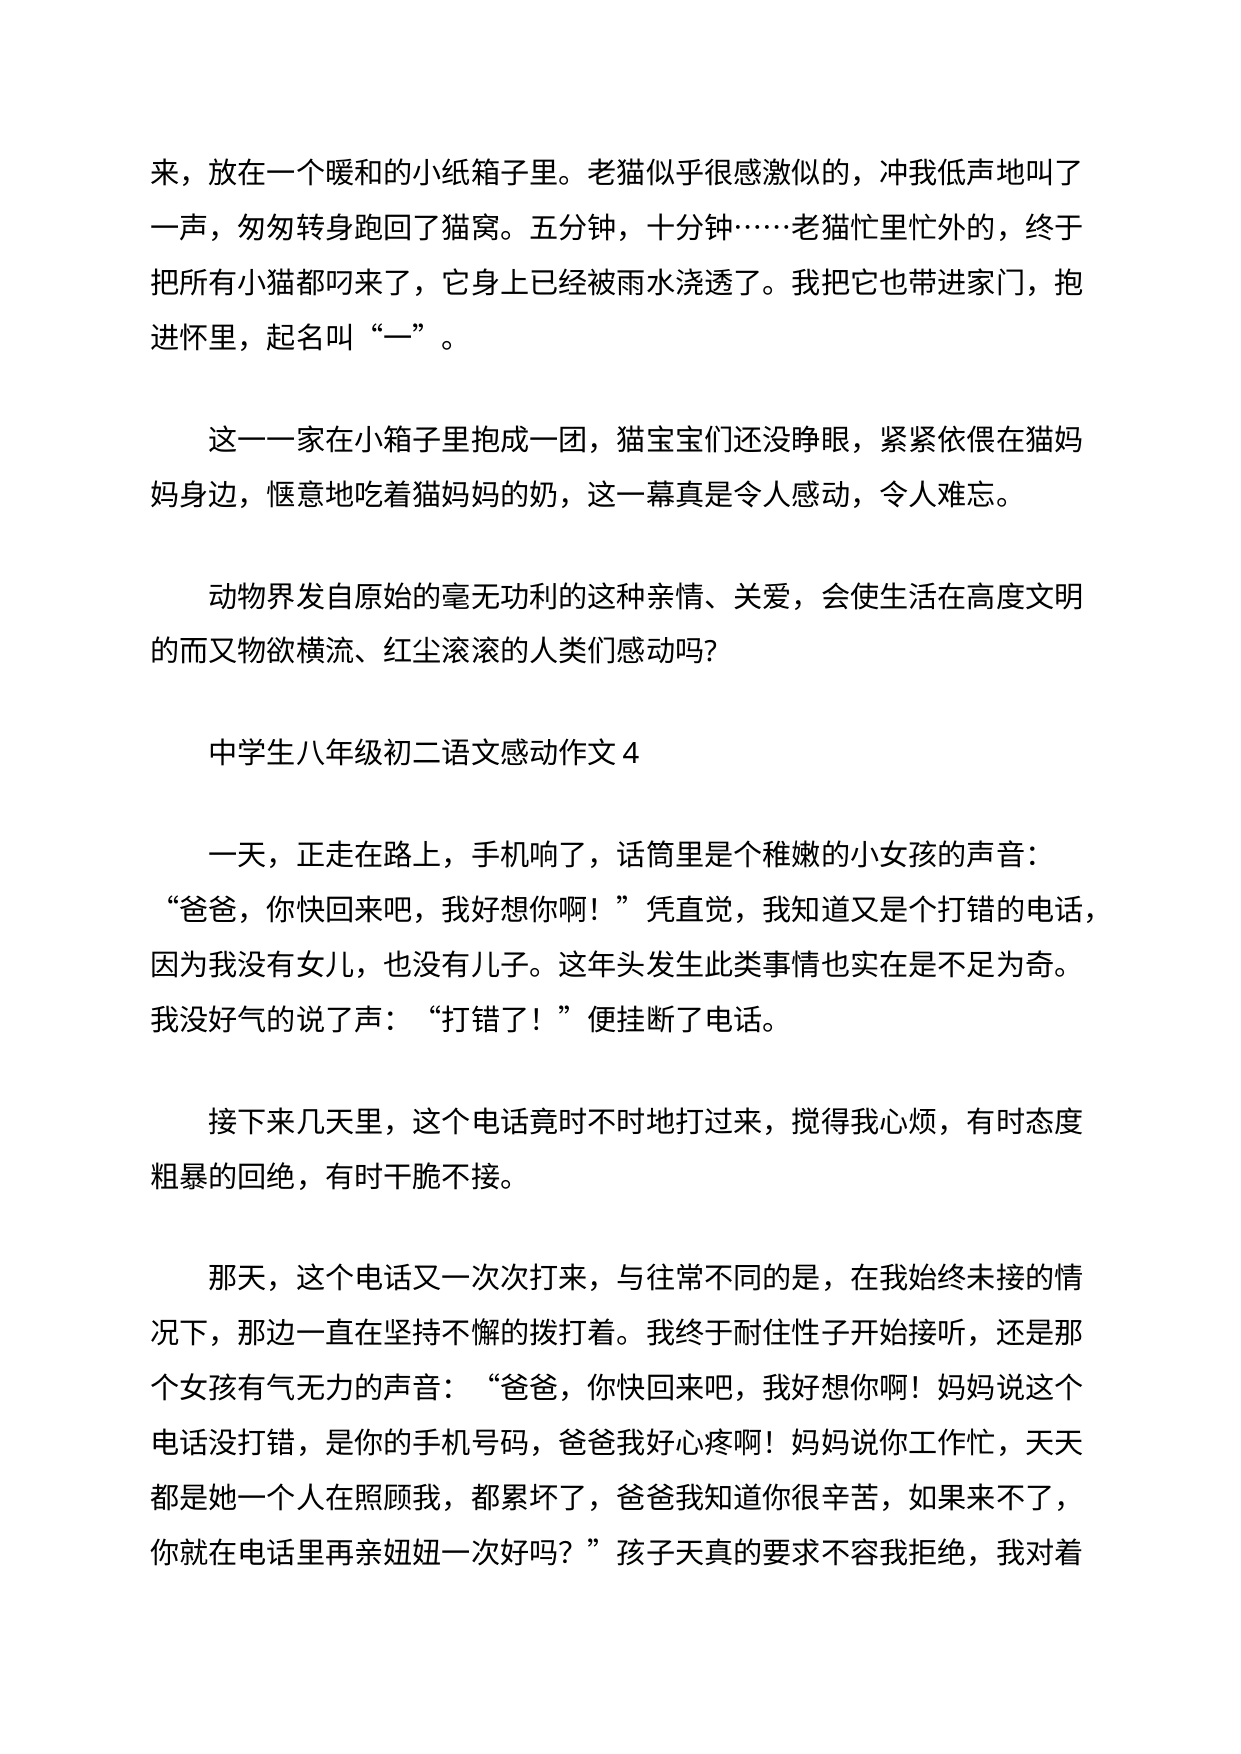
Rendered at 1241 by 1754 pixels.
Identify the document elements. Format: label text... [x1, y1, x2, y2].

text 这一一家在小箱子里抱成一团，猫宝宝们还没睁眼，紧紧依偎在猫妈妈身边，惬意地吃着猫妈妈的奶，这一幕真是令人感动，令人难忘。 [150, 416, 1090, 514]
text 动物界发自原始的毫无功利的这种亲情、关爱，会使生活在高度文明的而又物欲横流、红尘滚滚的人类们感动吗? [150, 573, 1090, 670]
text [150, 150, 1090, 357]
text 中学生八年级初二语文感动作文4 [150, 730, 1090, 772]
text 接下来几天里，这个电话竟时不时地打过来，搅得我心烦，有时态度粗暴的回绝，有时干脆不接。 [150, 1098, 1090, 1196]
text 一天，正走在路上，手机响了，话筒里是个稚嫩的小女孩的声音：“爸爸，你快回来吧，我好想你啊！”凭直觉，我知道又是个打错的电话，因为我没有女儿，也没有儿子。这年头发生此类事情也实在是不足为奇。我没好气的说了声：“打错了！”便挂断了电话。 [150, 832, 1090, 1039]
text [150, 1255, 1090, 1572]
